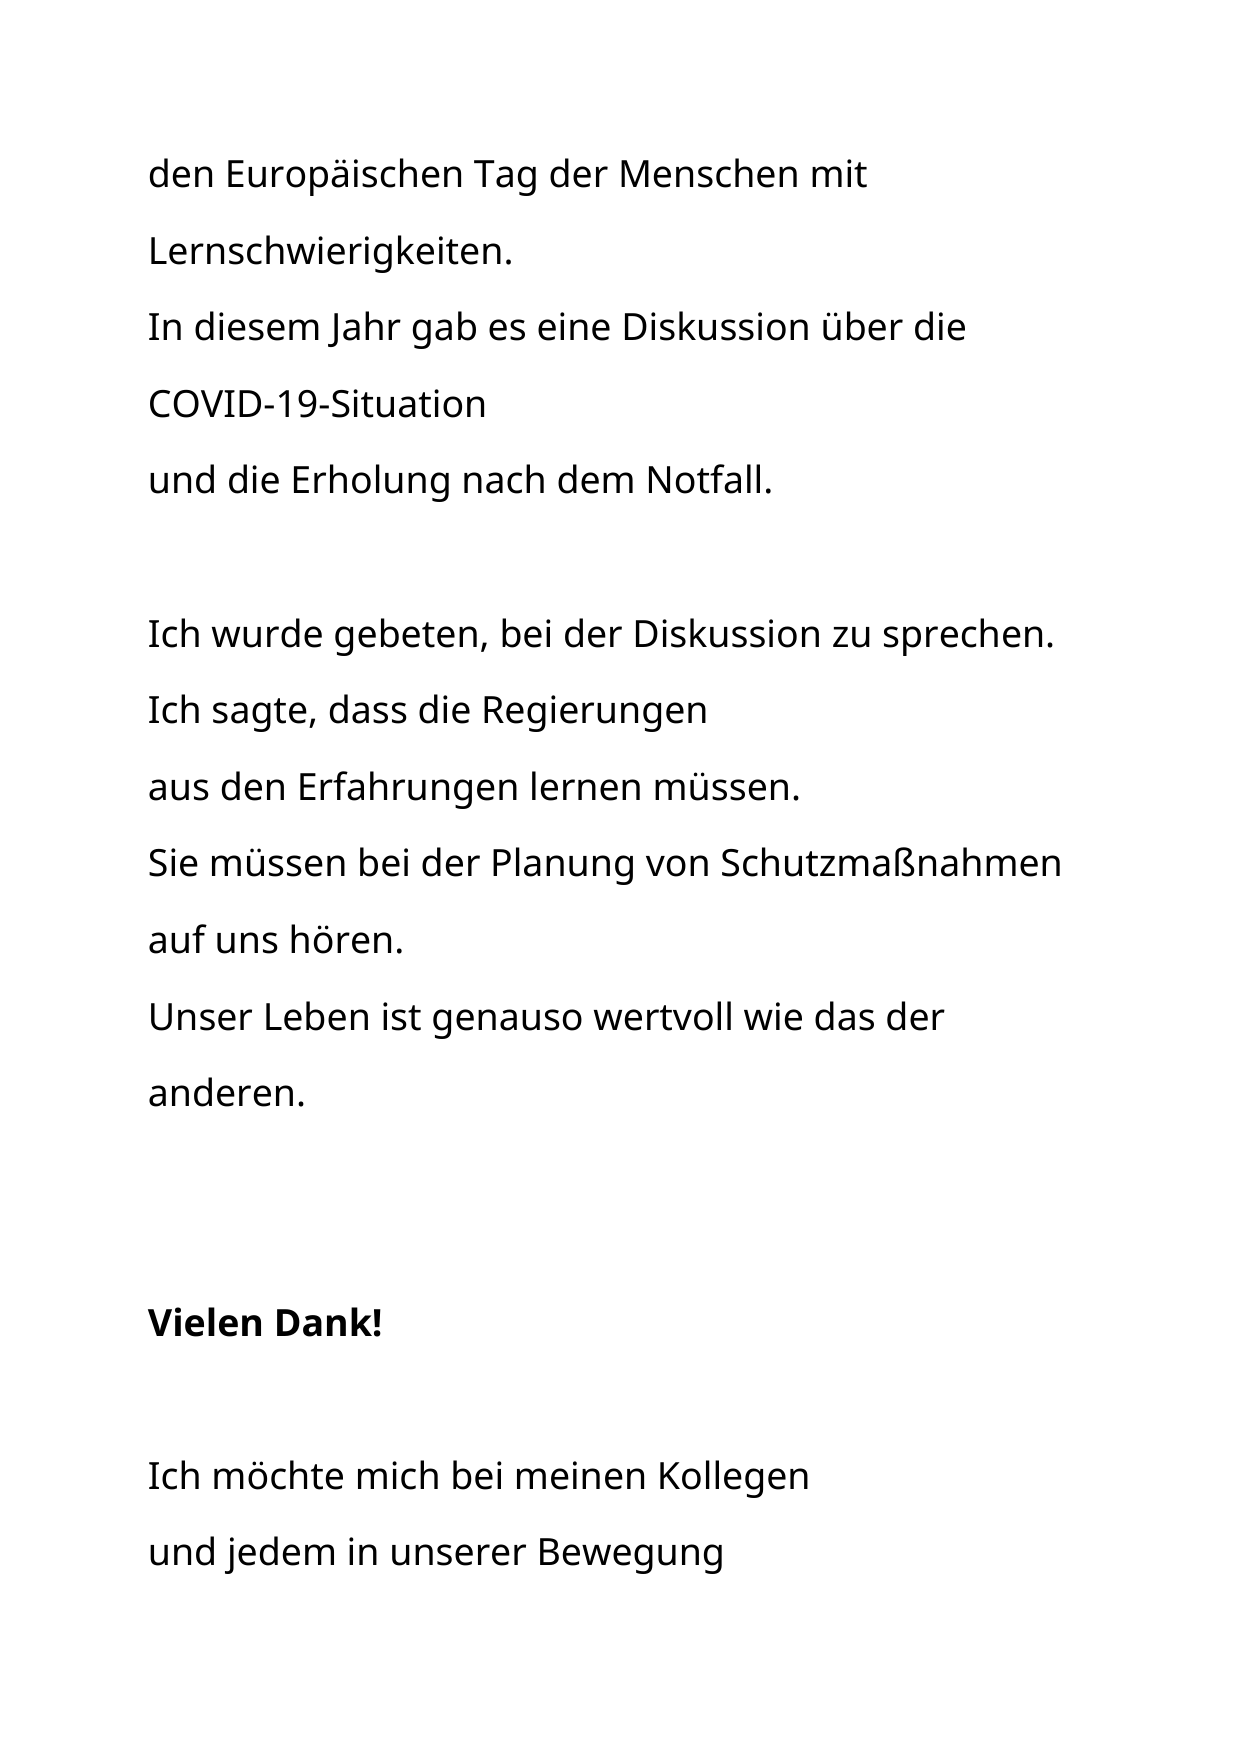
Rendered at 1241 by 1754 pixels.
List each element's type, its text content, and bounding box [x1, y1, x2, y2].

text Ich wurde gebeten, bei der Diskussion zu sprechen. [148, 607, 1093, 658]
text Sie müssen bei der Planung von Schutzmaßnahmen [148, 837, 1093, 888]
text In diesem Jahr gab es eine Diskussion über die COVID-19-Situation [148, 301, 1093, 428]
text Unser Leben ist genauso wertvoll wie das der anderen. [148, 990, 1093, 1117]
text und die Erholung nach dem Notfall. [148, 454, 1093, 505]
text Ich möchte mich bei meinen Kollegen [148, 1449, 1093, 1500]
text auf uns hören. [148, 913, 1093, 964]
text Ich sagte, dass die Regierungen [148, 683, 1093, 734]
text und jedem in unserer Bewegung [148, 1526, 1093, 1577]
text aus den Erfahrungen lernen müssen. [148, 760, 1093, 811]
text den Europäischen Tag der Menschen mit Lernschwierigkeiten. [148, 148, 1093, 275]
text Vielen Dank! [148, 1296, 1093, 1347]
